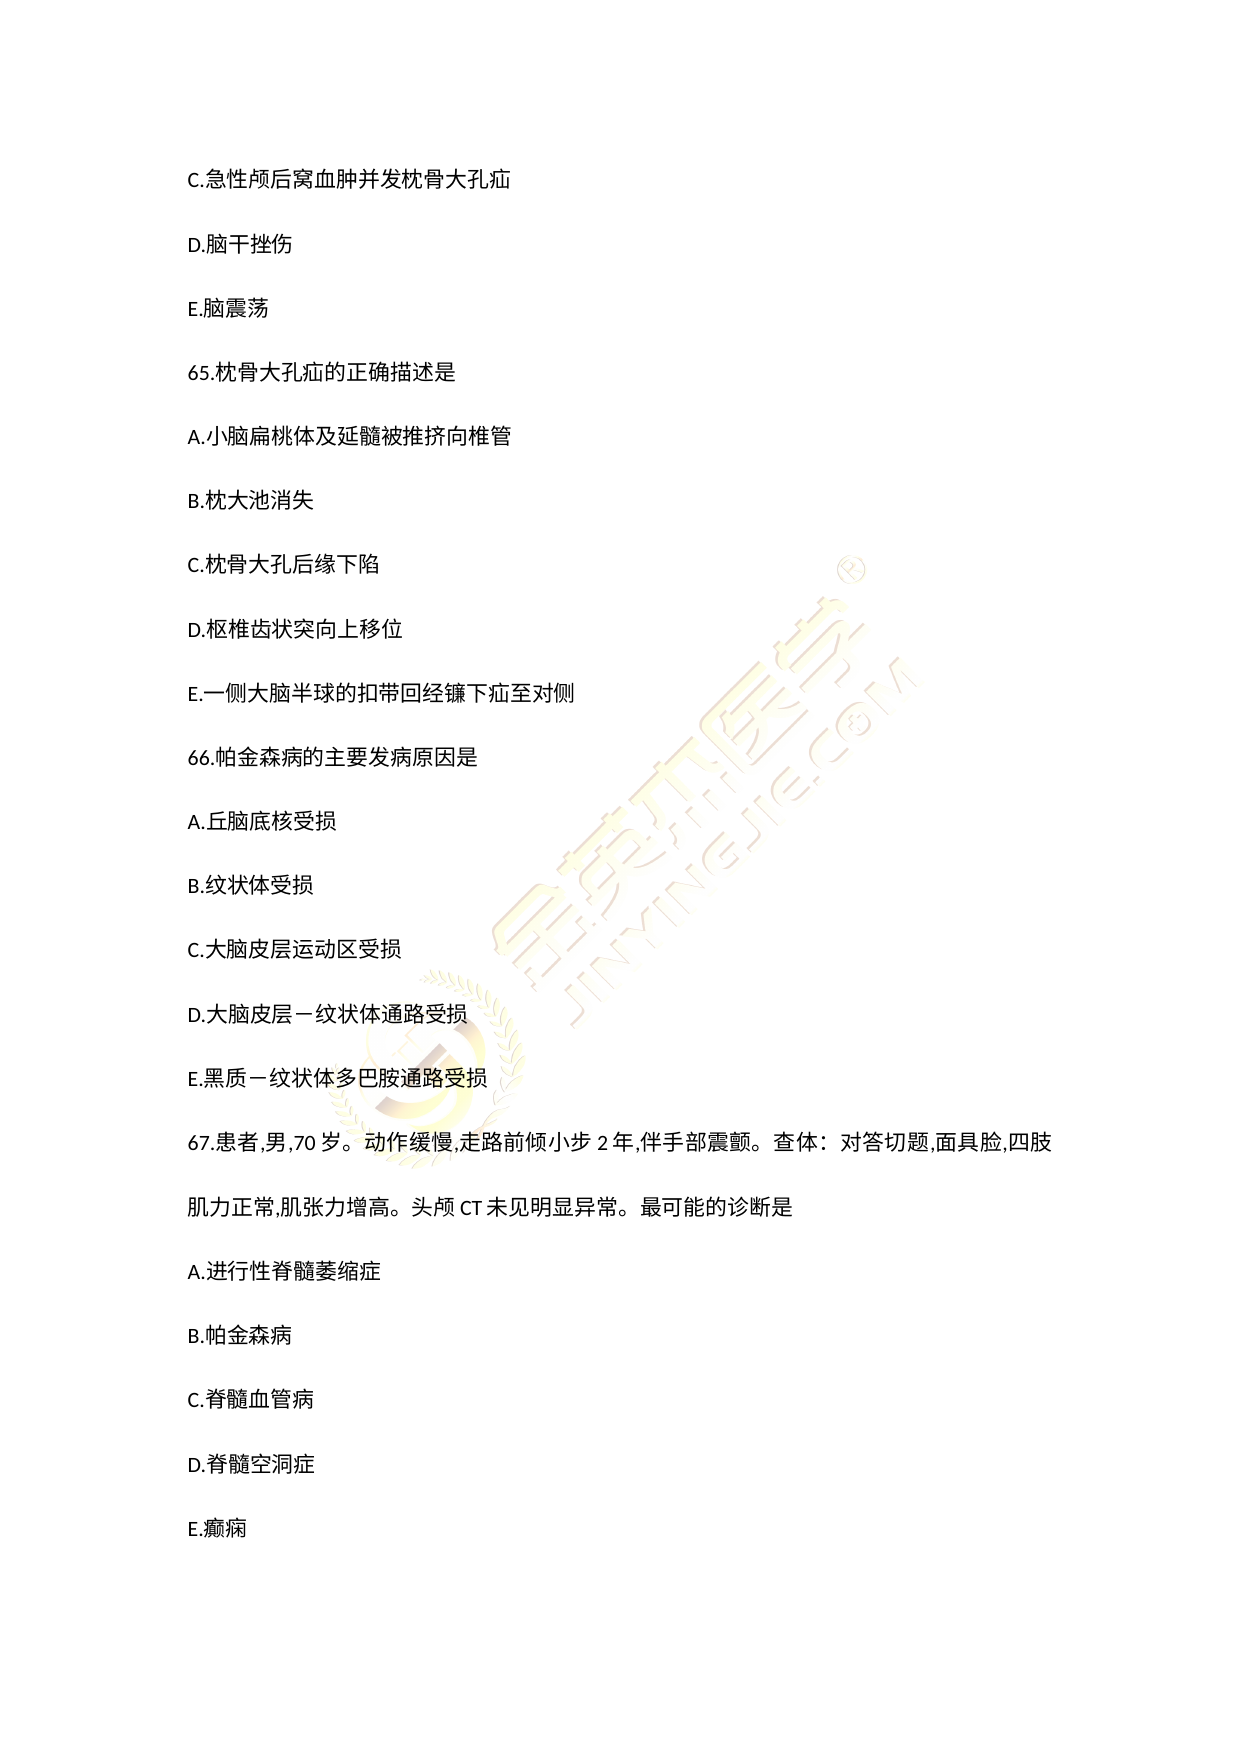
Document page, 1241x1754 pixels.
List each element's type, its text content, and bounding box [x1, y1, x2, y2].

text D.枢椎齿状突向上移位 [187, 611, 1053, 644]
text C.急性颅后窝血肿并发枕骨大孔疝 [187, 162, 1053, 194]
text D.脊髓空洞症 [187, 1446, 1053, 1479]
text 66.帕金森病的主要发病原因是 [187, 739, 1053, 772]
text E.脑震荡 [187, 290, 1053, 323]
text E.癫痫 [187, 1510, 1053, 1543]
text C.枕骨大孔后缘下陷 [187, 547, 1053, 579]
text D.脑干挫伤 [187, 226, 1053, 259]
text A.进行性脊髓萎缩症 [187, 1254, 1053, 1286]
text 67.患者,男,70岁。动作缓慢,走路前倾小步2年,伴手部震颤。查体：对答切题,面具脸,四肢肌力正常,肌张力增高。头颅CT未见明显异常。最可能的诊断是 [187, 1124, 1053, 1222]
text B.纹状体受损 [187, 868, 1053, 900]
text B.枕大池消失 [187, 483, 1053, 515]
text D.大脑皮层－纹状体通路受损 [187, 996, 1053, 1029]
text C.脊髓血管病 [187, 1382, 1053, 1414]
text A.小脑扁桃体及延髓被推挤向椎管 [187, 419, 1053, 451]
text C.大脑皮层运动区受损 [187, 932, 1053, 964]
text B.帕金森病 [187, 1318, 1053, 1350]
text E.黑质－纹状体多巴胺通路受损 [187, 1060, 1053, 1093]
text E.一侧大脑半球的扣带回经镰下疝至对侧 [187, 675, 1053, 708]
text 65.枕骨大孔疝的正确描述是 [187, 354, 1053, 387]
text A.丘脑底核受损 [187, 804, 1053, 836]
